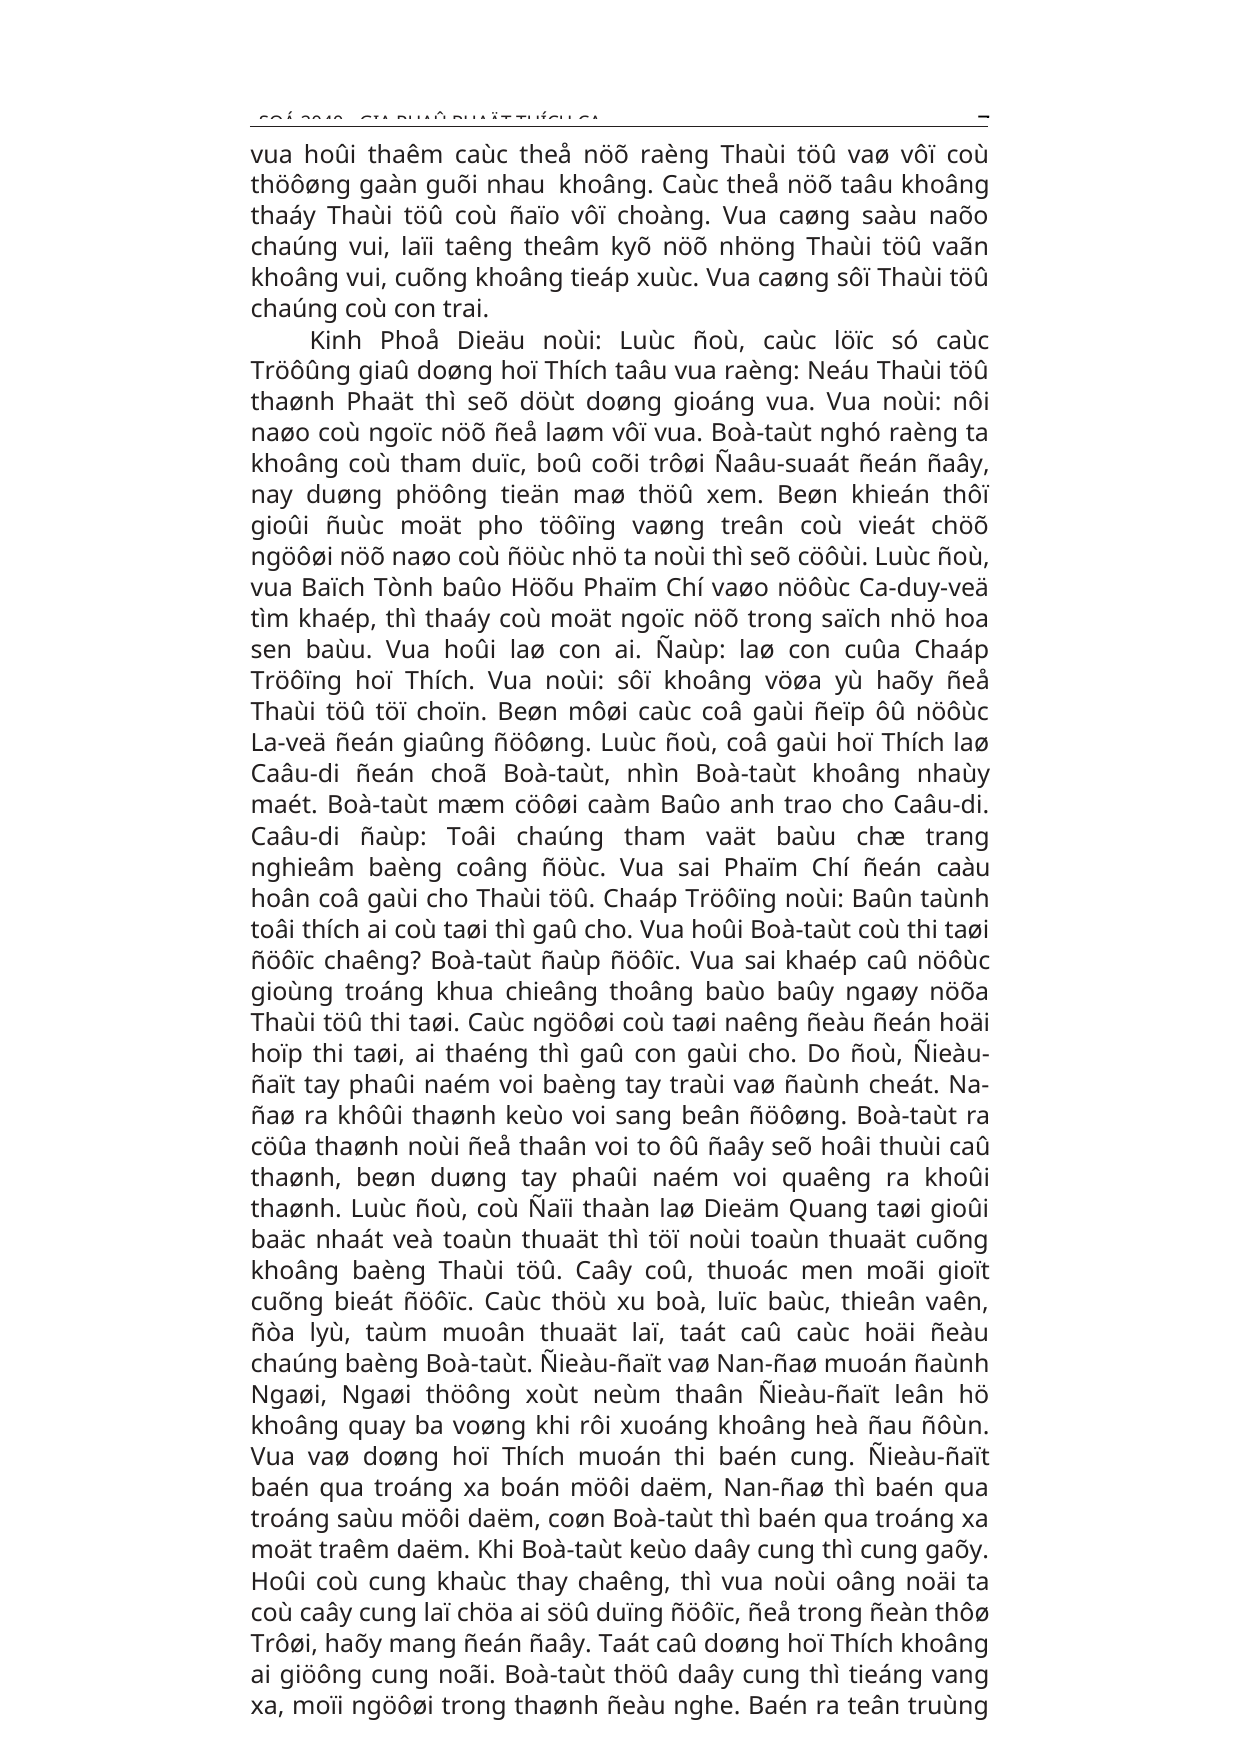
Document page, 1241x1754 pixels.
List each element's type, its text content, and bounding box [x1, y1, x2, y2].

text vua hoûi thaêm caùc theå nöõ raèng Thaùi töû vaø vôï coù thöôøng gaàn guõi nhau khoâng. Caùc theå nöõ taâu khoâng thaáy Thaùi töû coù ñaïo vôï choàng. Vua caøng saàu naõo chaúng vui, laïi taêng theâm kyõ nöõ nhöng Thaùi töû vaãn khoâng vui, cuõng khoâng tieáp xuùc. Vua caøng sôï Thaùi töû chaúng coù con trai. [250, 138, 990, 324]
